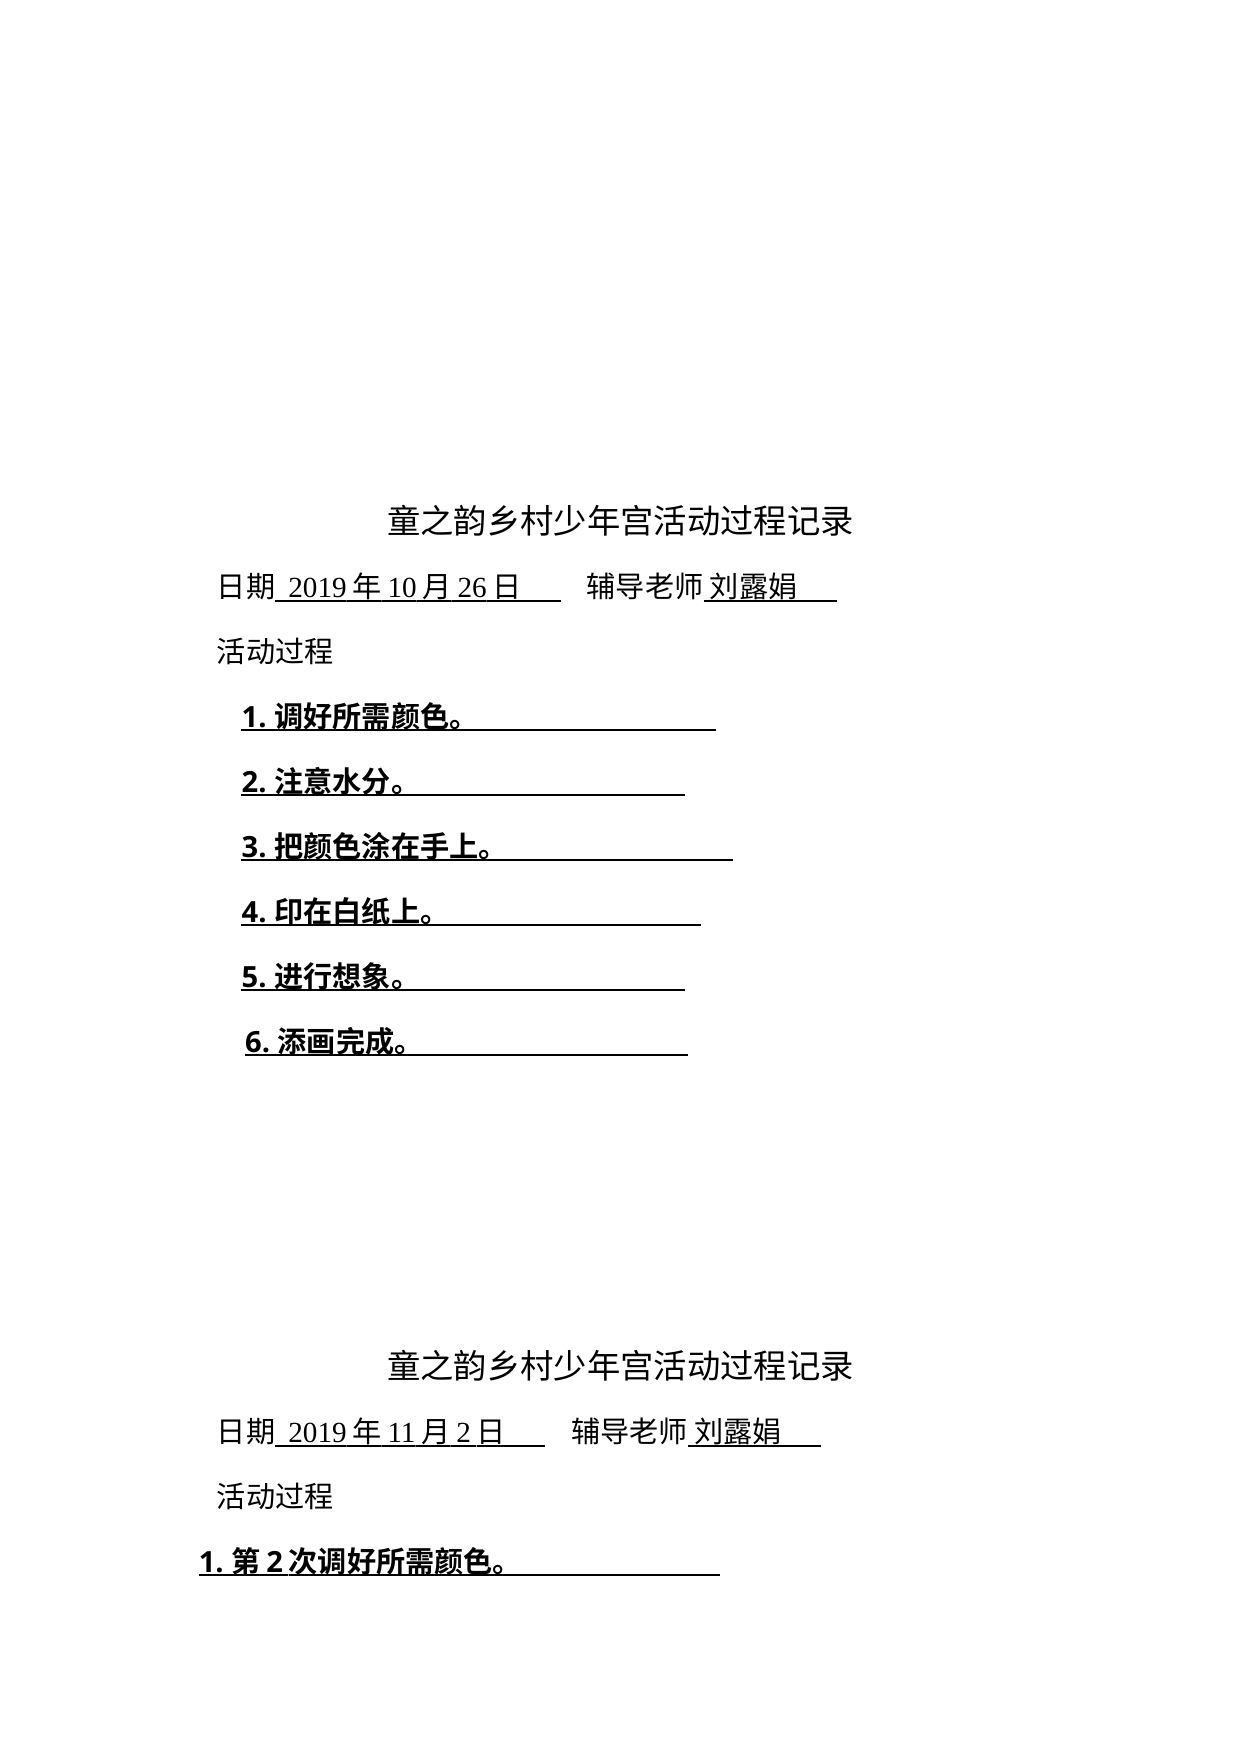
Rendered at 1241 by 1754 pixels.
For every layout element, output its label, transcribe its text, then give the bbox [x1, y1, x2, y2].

text 5. 进行想象。 [198, 942, 1053, 1007]
text 活动过程 [187, 617, 1053, 682]
text 1. 第2次调好所需颜色。 [198, 1527, 1053, 1592]
text 童之韵乡村少年宫活动过程记录 [187, 1332, 1053, 1397]
text 日期 2019年10月26日 辅导老师 刘露娟 [187, 552, 1053, 617]
text 日期 2019年11月2日 辅导老师 刘露娟 [187, 1397, 1053, 1462]
text 3. 把颜色涂在手上。 [198, 812, 1053, 877]
text 1. 调好所需颜色。 [198, 682, 1053, 747]
text 6. 添画完成。 [187, 1007, 1053, 1072]
text 4. 印在白纸上。 [198, 877, 1053, 942]
text 活动过程 [187, 1462, 1053, 1527]
text 2. 注意水分。 [198, 747, 1053, 812]
text 童之韵乡村少年宫活动过程记录 [187, 487, 1053, 552]
